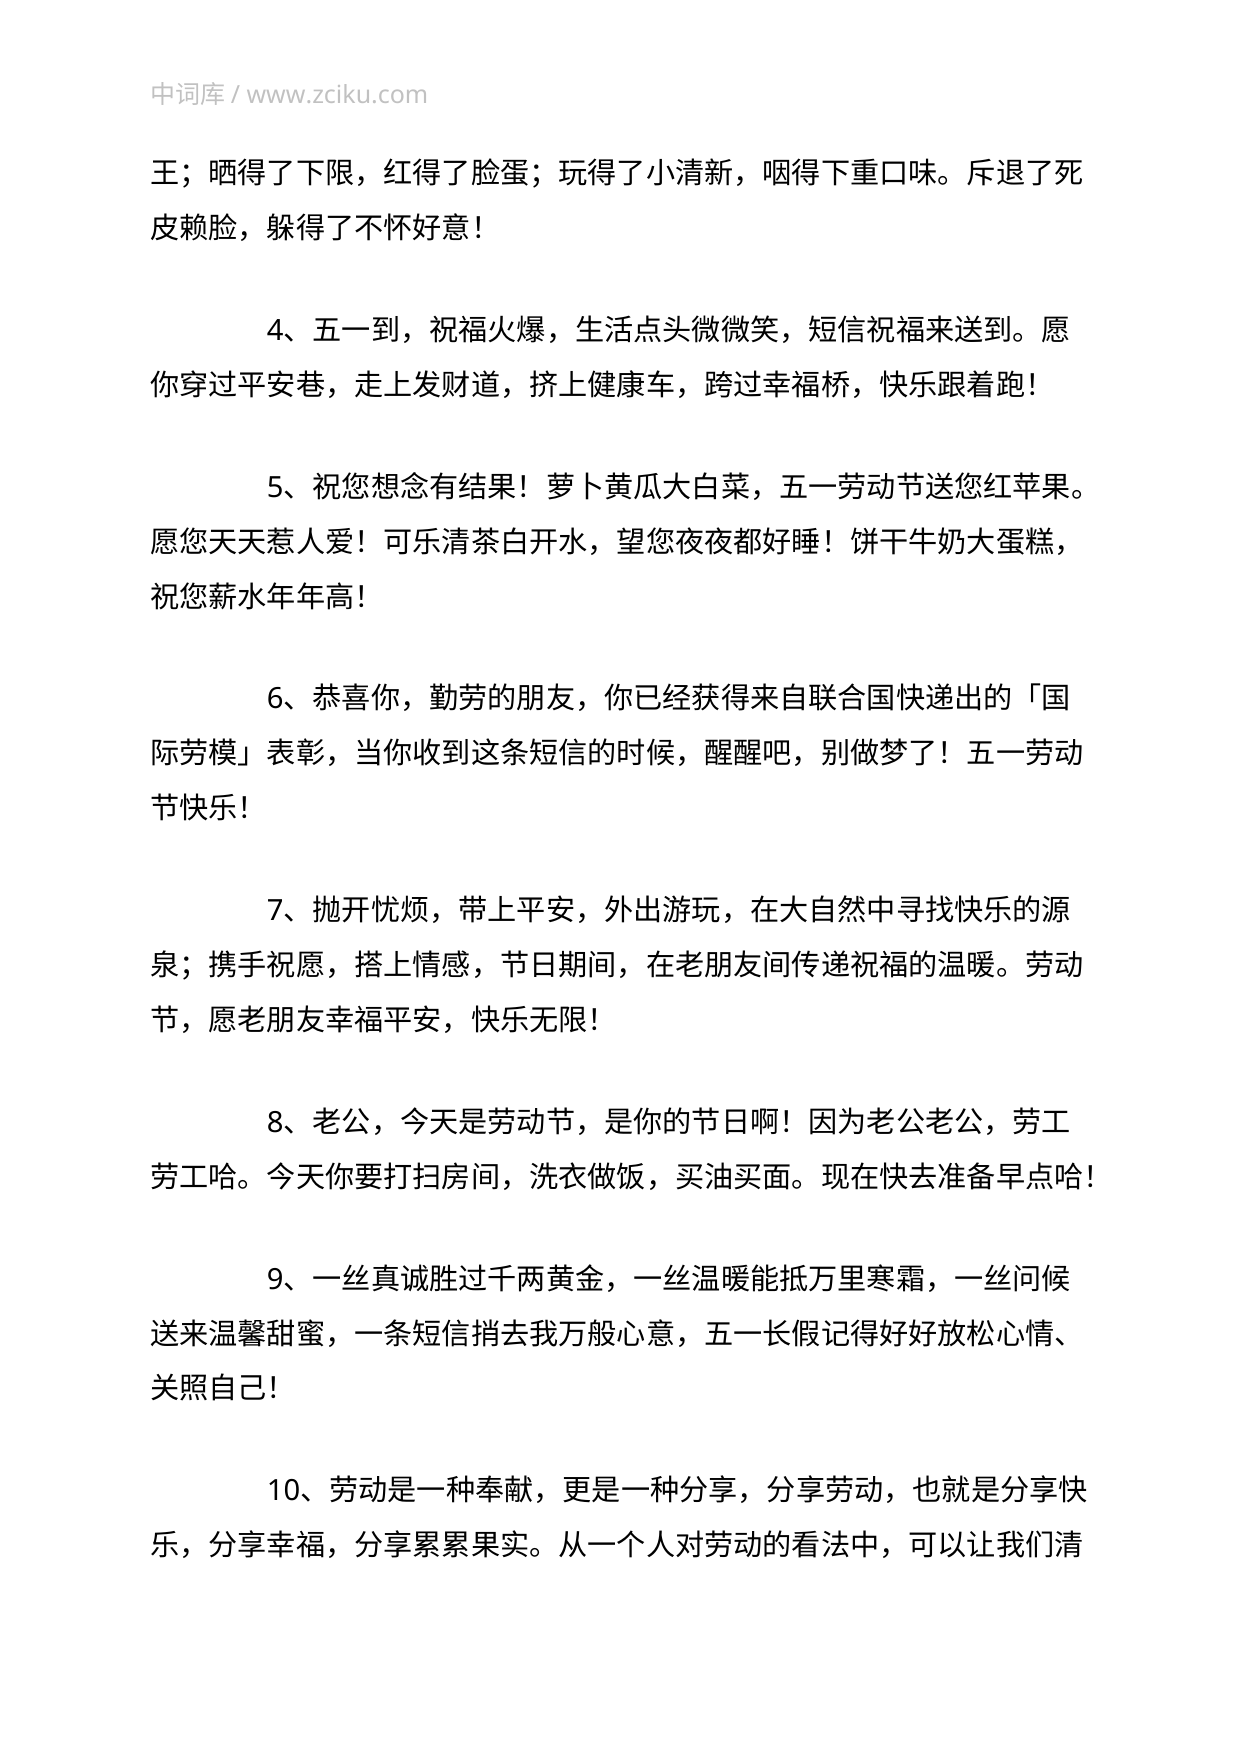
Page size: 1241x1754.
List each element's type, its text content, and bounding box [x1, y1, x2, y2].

text 6、恭喜你，勤劳的朋友，你已经获得来自联合国快递出的「国际劳模」表彰，当你收到这条短信的时候，醒醒吧，别做梦了！五一劳动节快乐！ [150, 675, 1090, 827]
text 7、抛开忧烦，带上平安，外出游玩，在大自然中寻找快乐的源泉；携手祝愿，搭上情感，节日期间，在老朋友间传递祝福的温暖。劳动节，愿老朋友幸福平安，快乐无限！ [150, 887, 1090, 1039]
text 8、老公，今天是劳动节，是你的节日啊！因为老公老公，劳工劳工哈。今天你要打扫房间，洗衣做饭，买油买面。现在快去准备早点哈！ [150, 1098, 1090, 1196]
text 5、祝您想念有结果！萝卜黄瓜大白菜，五一劳动节送您红苹果。愿您天天惹人爱！可乐清茶白开水，望您夜夜都好睡！饼干牛奶大蛋糕，祝您薪水年年高！ [150, 463, 1090, 616]
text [150, 1467, 1090, 1564]
text 9、一丝真诚胜过千两黄金，一丝温暖能抵万里寒霜，一丝问候送来温馨甜蜜，一条短信捎去我万般心意，五一长假记得好好放松心情、关照自己！ [150, 1255, 1090, 1407]
text 4、五一到，祝福火爆，生活点头微微笑，短信祝福来送到。愿你穿过平安巷，走上发财道，挤上健康车，跨过幸福桥，快乐跟着跑！ [150, 307, 1090, 404]
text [150, 150, 1090, 247]
